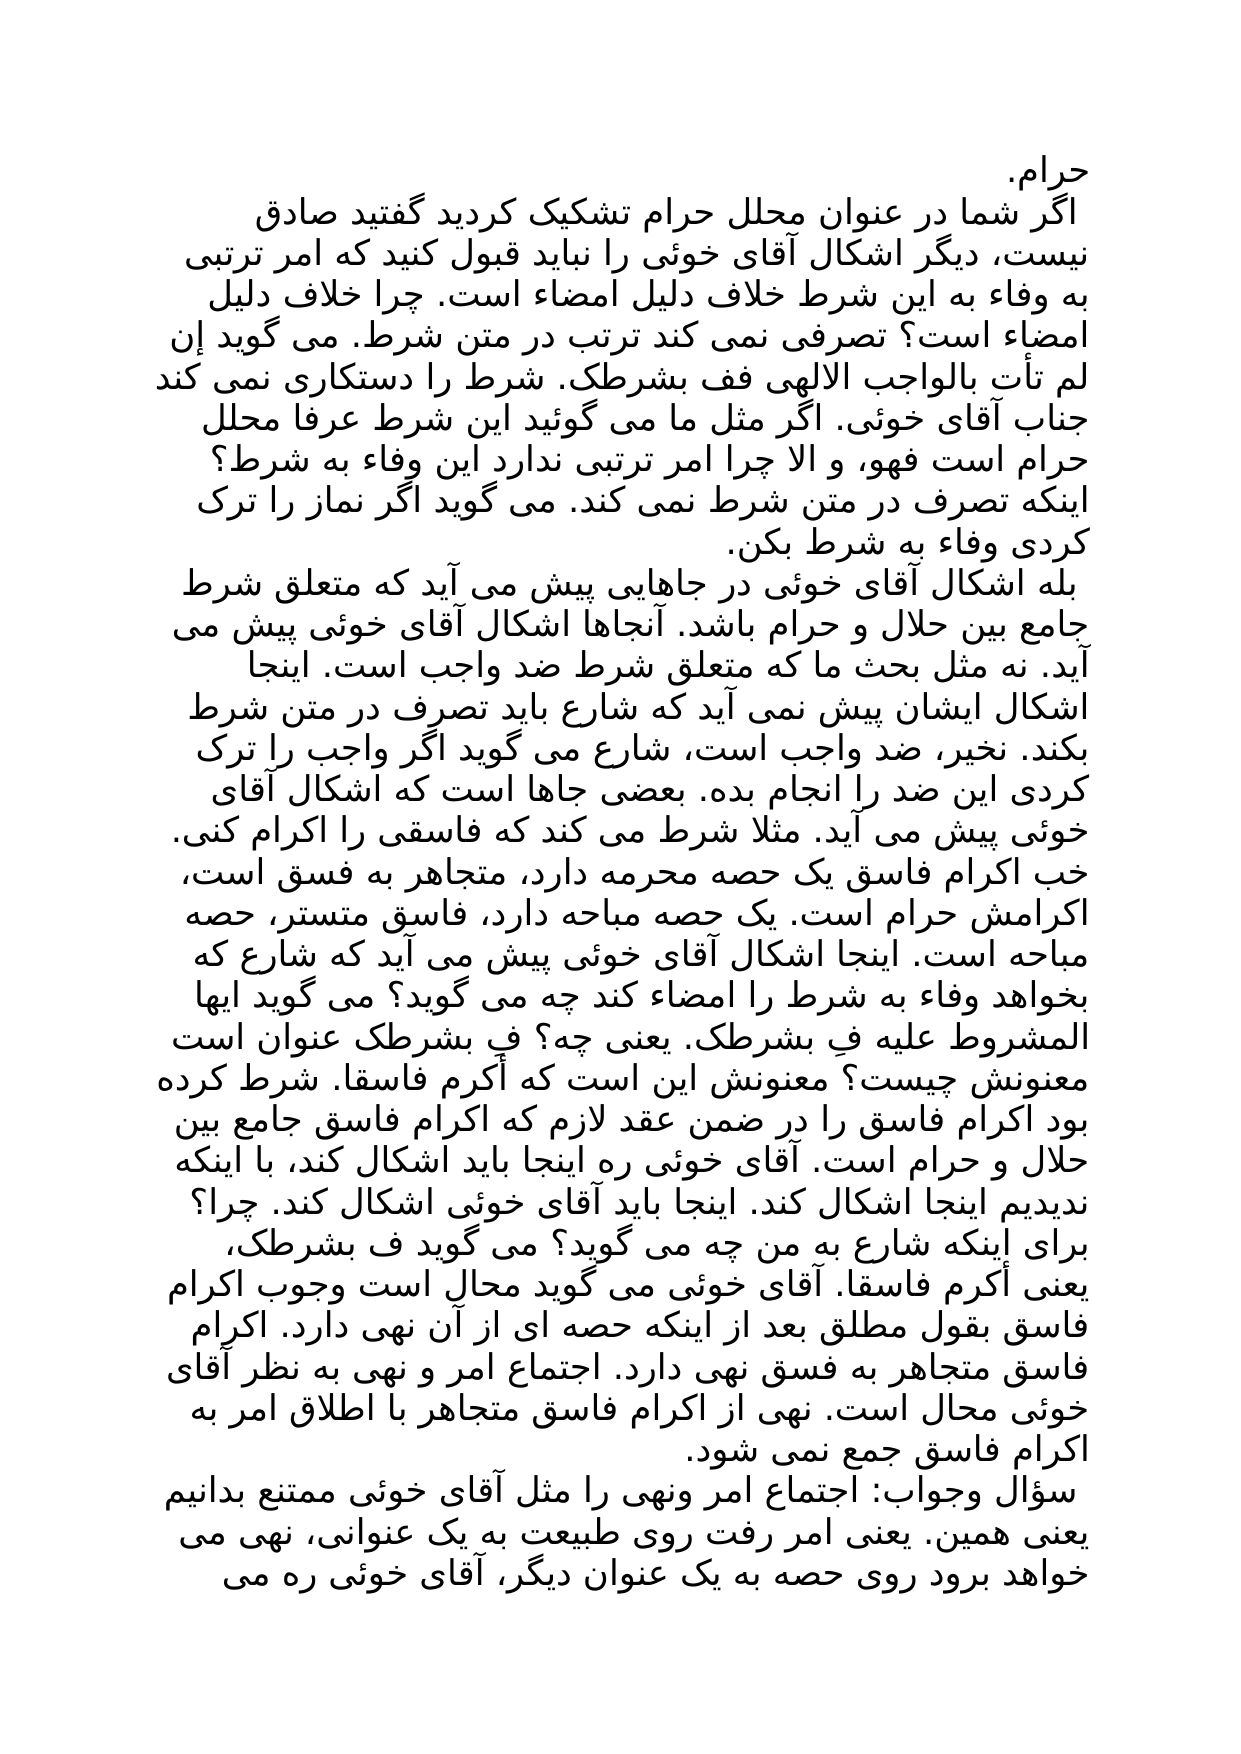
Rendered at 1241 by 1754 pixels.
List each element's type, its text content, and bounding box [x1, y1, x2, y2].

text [150, 1470, 1090, 1594]
text اگر شما در عنوان محلل حرام تشکیک کردید گفتید صادق نیست، دیگر اشکال آقای خوئی را نباید قبول کنید که امر ترتبی به وفاء به این شرط خلاف دلیل امضاء است. چرا خلاف دلیل امضاء است؟ تصرفی نمی کند ترتب در متن شرط. می گوید إن لم تأت بالواجب الالهی فف بشرطک. شرط را دستکاری نمی کند جناب آقای خوئی. اگر مثل ما می گوئید این شرط عرفا محلل حرام است فهو، و الا چرا امر ترتبی ندارد این وفاء به شرط؟ اینکه تصرف در متن شرط نمی کند. می گوید اگر نماز را ترک کردی وفاء به شرط بکن. [150, 191, 1090, 562]
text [150, 150, 1090, 191]
text بله اشکال آقای خوئی در جاهایی پیش می آید که متعلق شرط جامع بین حلال و حرام باشد. آنجاها اشکال آقای خوئی پیش می آید. نه مثل بحث ما که متعلق شرط ضد واجب است. اینجا اشکال ایشان پیش نمی آید که شارع باید تصرف در متن شرط بکند. نخیر، ضد واجب است، شارع می گوید اگر واجب را ترک کردی این ضد را انجام بده. بعضی جاها است که اشکال آقای خوئی پیش می آید. مثلا شرط می کند که فاسقی را اکرام کنی. خب اکرام فاسق یک حصه محرمه دارد، متجاهر به فسق است، اکرامش حرام است. یک حصه مباحه دارد، فاسق متستر، حصه مباحه است. اینجا اشکال آقای خوئی پیش می آید که شارع که بخواهد وفاء به شرط را امضاء کند چه می گوید؟ می گوید ایها المشروط علیه فِ بشرطک. یعنی چه؟ فِ بشرطک عنوان است معنونش چیست؟ معنونش این است که أکرم فاسقا. شرط کرده بود اکرام فاسق را در ضمن عقد لازم که اکرام فاسق جامع بین حلال و حرام است. آقای خوئی ره اینجا باید اشکال کند، با اینکه ندیدیم اینجا اشکال کند. اینجا باید آقای خوئی اشکال کند. چرا؟ برای اینکه شارع به من چه می گوید؟ می گوید ف بشرطک، یعنی أکرم فاسقا. آقای خوئی می گوید محال است وجوب اکرام فاسق بقول مطلق بعد از اینکه حصه ای از آن نهی دارد. اکرام فاسق متجاهر به فسق نهی دارد. اجتماع امر و نهی به نظر آقای خوئی محال است. نهی از اکرام فاسق متجاهر با اطلاق امر به اکرام فاسق جمع نمی شود. [150, 562, 1090, 1470]
